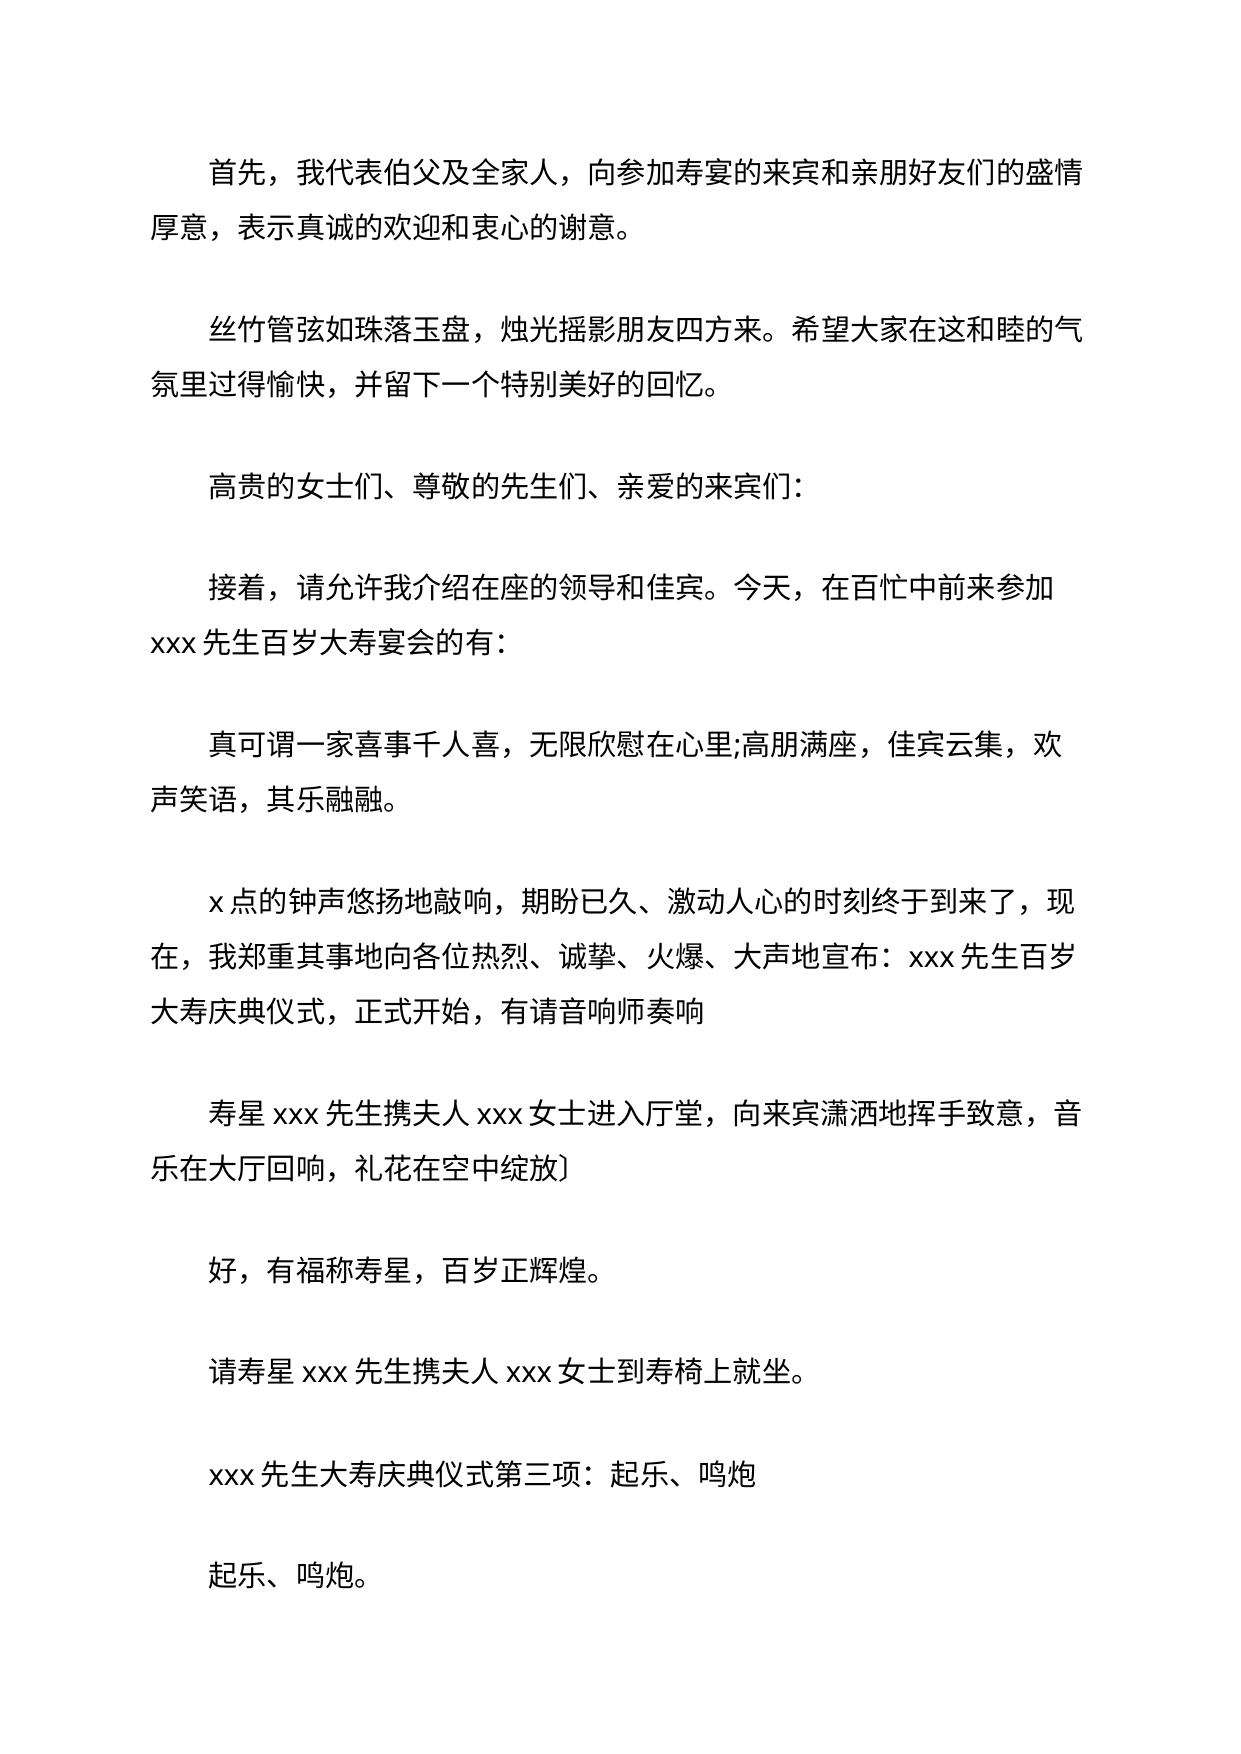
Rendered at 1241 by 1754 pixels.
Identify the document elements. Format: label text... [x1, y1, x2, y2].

text 接着，请允许我介绍在座的领导和佳宾。今天，在百忙中前来参加xxx先生百岁大寿宴会的有： [150, 565, 1090, 662]
text 高贵的女士们、尊敬的先生们、亲爱的来宾们： [150, 463, 1090, 506]
text xxx先生大寿庆典仪式第三项：起乐、鸣炮 [150, 1451, 1090, 1493]
text 寿星xxx先生携夫人xxx女士进入厅堂，向来宾潇洒地挥手致意，音乐在大厅回响，礼花在空中绽放〕 [150, 1091, 1090, 1188]
text 请寿星xxx先生携夫人xxx女士到寿椅上就坐。 [150, 1349, 1090, 1391]
text 好，有福称寿星，百岁正辉煌。 [150, 1247, 1090, 1289]
text 丝竹管弦如珠落玉盘，烛光摇影朋友四方来。希望大家在这和睦的气氛里过得愉快，并留下一个特别美好的回忆。 [150, 307, 1090, 404]
text 首先，我代表伯父及全家人，向参加寿宴的来宾和亲朋好友们的盛情厚意，表示真诚的欢迎和衷心的谢意。 [150, 150, 1090, 247]
text 起乐、鸣炮。 [150, 1553, 1090, 1595]
text 真可谓一家喜事千人喜，无限欣慰在心里;高朋满座，佳宾云集，欢声笑语，其乐融融。 [150, 722, 1090, 819]
text x点的钟声悠扬地敲响，期盼已久、激动人心的时刻终于到来了，现在，我郑重其事地向各位热烈、诚挚、火爆、大声地宣布：xxx先生百岁大寿庆典仪式，正式开始，有请音响师奏响 [150, 879, 1090, 1031]
